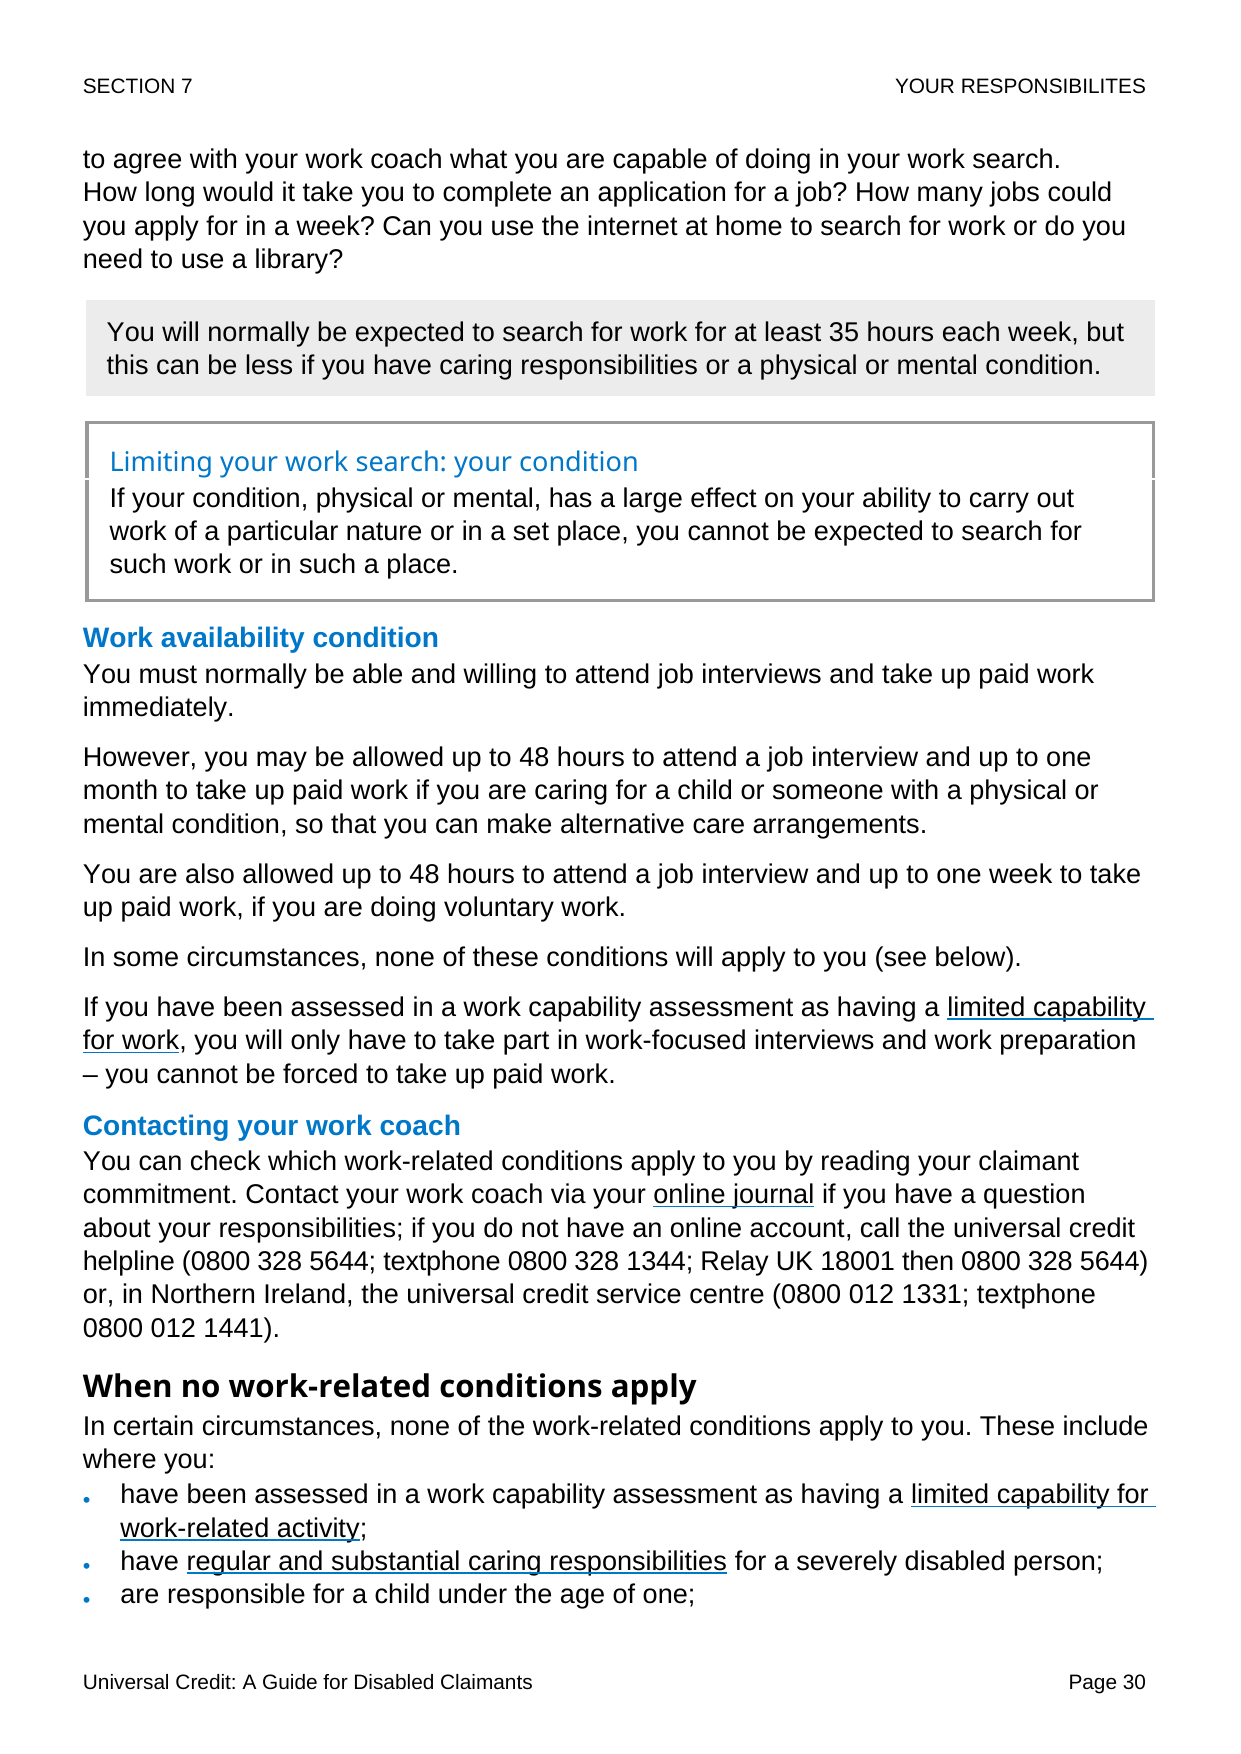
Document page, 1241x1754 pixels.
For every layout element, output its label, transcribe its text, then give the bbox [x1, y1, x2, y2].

subtitle When no work-related conditions apply [83, 1369, 1157, 1404]
text have been assessed in a work capability assessment as having a limited capability for work-related activity; [83, 1477, 1157, 1544]
subtitle Limiting your work search: your condition [89, 424, 1152, 478]
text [83, 142, 1157, 275]
subtitle Contacting your work coach [83, 1108, 1157, 1142]
text If you have been assessed in a work capability assessment as having a limited capability for work, you will only have to take part in work-focused interviews and work preparation – you cannot be forced to take up paid work. [83, 990, 1157, 1090]
text If your condition, physical or mental, has a large effect on your ability to carry out work of a particular nature or in a set place, you cannot be expected to search for such work or in such a place. [89, 480, 1152, 599]
subtitle Work availability condition [83, 621, 1157, 654]
text You will normally be expected to search for work for at least 35 hours each week, but this can be less if you have caring responsibilities or a physical or mental condition. [98, 313, 1142, 383]
text are responsible for a child under the age of one; [83, 1577, 1157, 1611]
text In certain circumstances, none of the work-related conditions apply to you. These include where you: [83, 1408, 1157, 1475]
text You can check which work-related conditions apply to you by reading your claimant commitment. Contact your work coach via your online journal if you have a question about your responsibilities; if you do not have an online account, call the universal credit helpline (0800 328 5644; textphone 0800 328 1344; Relay UK 18001 then 0800 328 5644) or, in Northern Ireland, the universal credit service centre (0800 012 1331; textphone 0800 012 1441). [83, 1144, 1157, 1344]
text You must normally be able and willing to attend job interviews and take up paid work immediately. [83, 656, 1157, 723]
text You are also allowed up to 48 hours to attend a job interview and up to one week to take up paid work, if you are doing voluntary work. [83, 856, 1157, 923]
text In some circumstances, none of these conditions will apply to you (see below). [83, 940, 1157, 973]
text have regular and substantial caring responsibilities for a severely disabled person; [83, 1544, 1157, 1577]
text However, you may be allowed up to 48 hours to attend a job interview and up to one month to take up paid work if you are caring for a child or someone with a physical or mental condition, so that you can make alternative care arrangements. [83, 740, 1157, 840]
